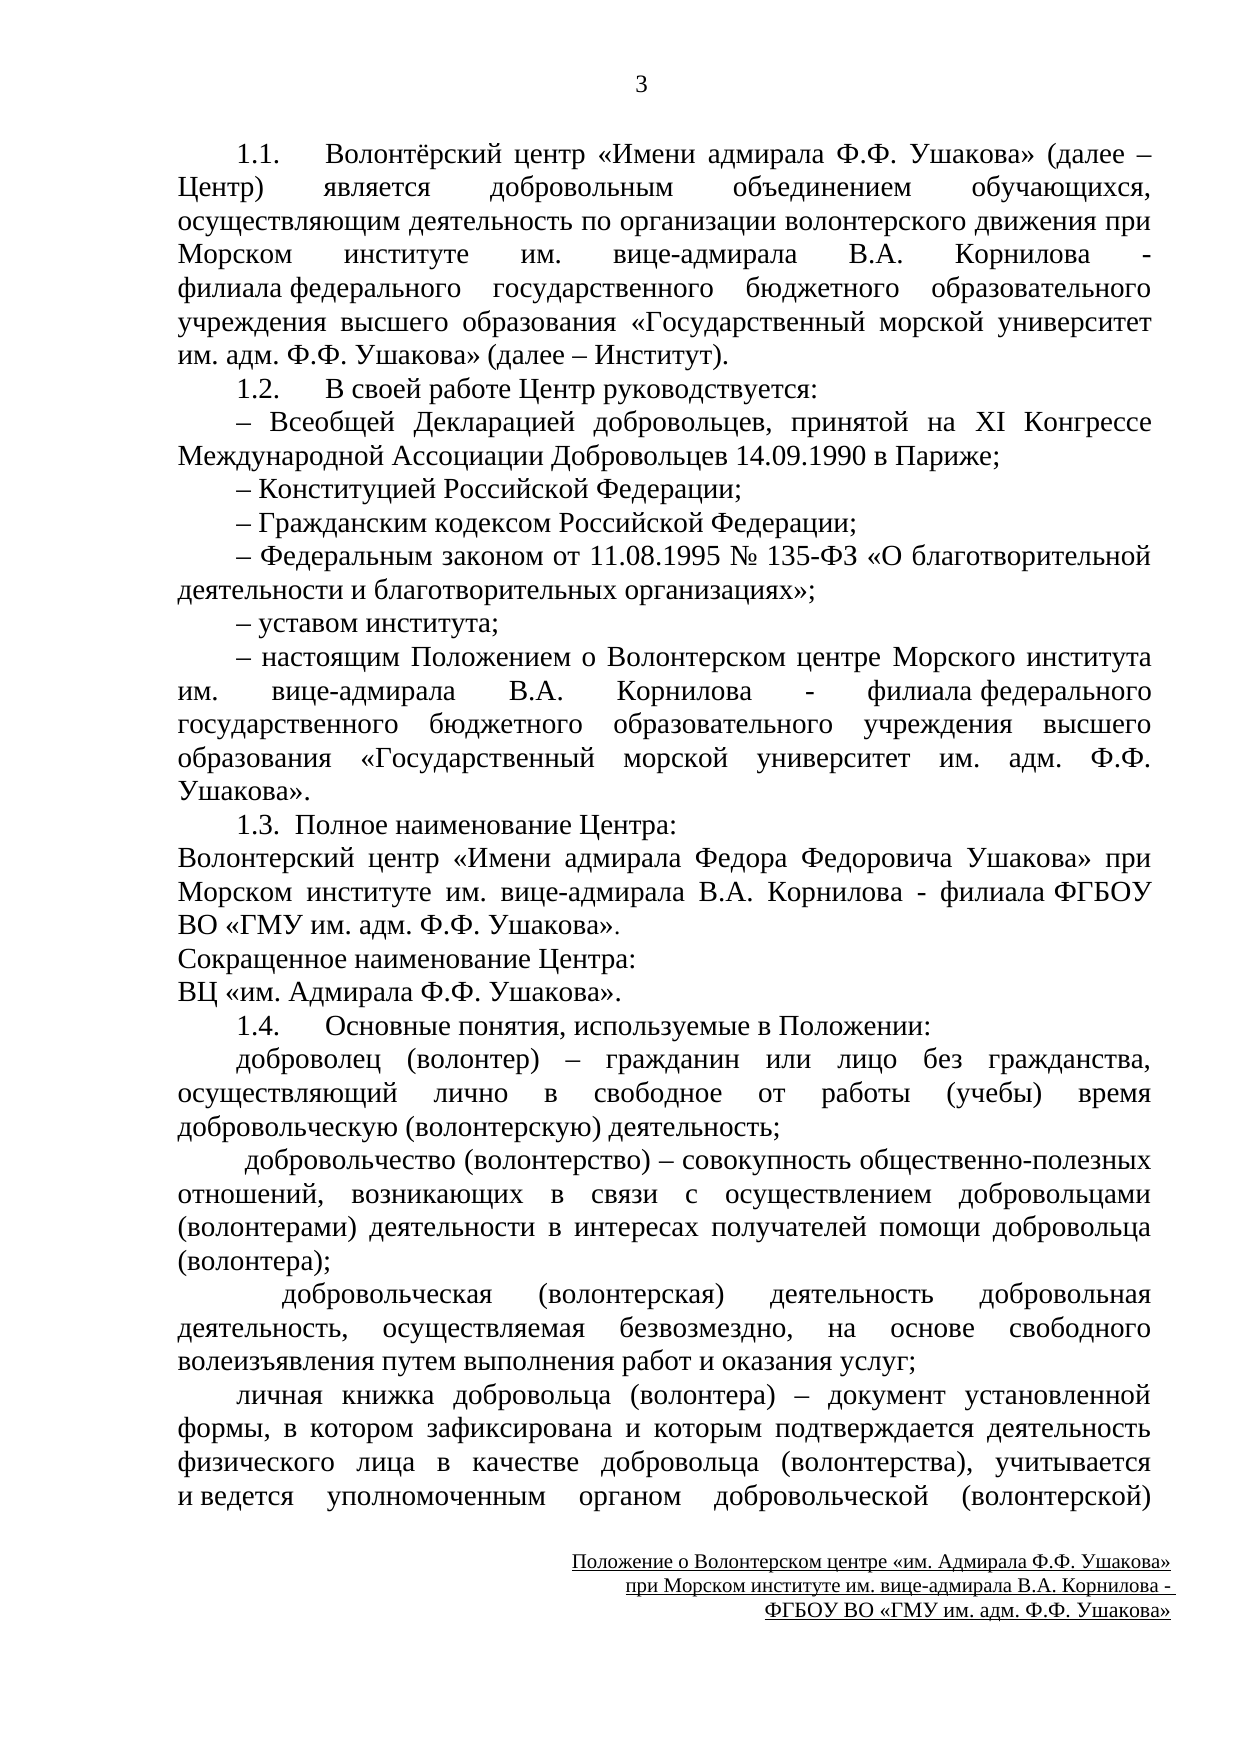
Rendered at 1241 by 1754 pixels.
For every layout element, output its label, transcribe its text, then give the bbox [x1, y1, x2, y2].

text Сокращенное наименование Центра: [177, 941, 1152, 974]
text добровольческая (волонтерская) деятельность добровольная деятельность, осуществляемая безвозмездно, на основе свободного волеизъявления путем выполнения работ и оказания услуг; [177, 1276, 1152, 1377]
list Волонтёрский центр «Имени адмирала Ф.Ф. Ушакова» (далее – Центр) является добровольным объединением обучающихся, осуществляющим деятельность по организации волонтерского движения при Морском институте им. вице-адмирала В.А. Корнилова - филиала федерального государственного бюджетного образовательного учреждения высшего образования «Государственный морской университет им. адм. Ф.Ф. Ушакова» (далее – Институт). [177, 136, 1152, 371]
text добровольчество (волонтерство) – совокупность общественно-полезных отношений, возникающих в связи с осуществлением добровольцами (волонтерами) деятельности в интересах получателей помощи добровольца (волонтера); [177, 1142, 1152, 1276]
text – Гражданским кодексом Российской Федерации; [177, 505, 1152, 538]
text – Всеобщей Декларацией добровольцев, принятой на XI Конгрессе Международной Ассоциации Добровольцев 14.09.1990 в Париже; [177, 404, 1152, 471]
text доброволец (волонтер) – гражданин или лицо без гражданства, осуществляющий лично в свободное от работы (учебы) время добровольческую (волонтерскую) деятельность; [177, 1042, 1152, 1142]
text – настоящим Положением о Волонтерском центре Морского института им. вице-адмирала В.А. Корнилова - филиала федерального государственного бюджетного образовательного учреждения высшего образования «Государственный морской университет им. адм. Ф.Ф. Ушакова». [177, 639, 1152, 807]
text ВЦ «им. Адмирала Ф.Ф. Ушакова». [177, 974, 1152, 1008]
list Основные понятия, используемые в Положении: [177, 1008, 1152, 1042]
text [177, 1377, 1152, 1511]
text – Федеральным законом от 11.08.1995 № 135-ФЗ «О благотворительной деятельности и благотворительных организациях»; [177, 538, 1152, 606]
text – уставом института; [177, 606, 1152, 639]
text 1.3. Полное наименование Центра: [177, 807, 1152, 840]
list В своей работе Центр руководствуется: [177, 371, 1152, 404]
text Волонтерский центр «Имени адмирала Федора Федоровича Ушакова» при Морском институте им. вице-адмирала В.А. Корнилова - филиала ФГБОУ ВО «ГМУ им. адм. Ф.Ф. Ушакова». [177, 840, 1152, 941]
text – Конституцией Российской Федерации; [177, 471, 1152, 505]
